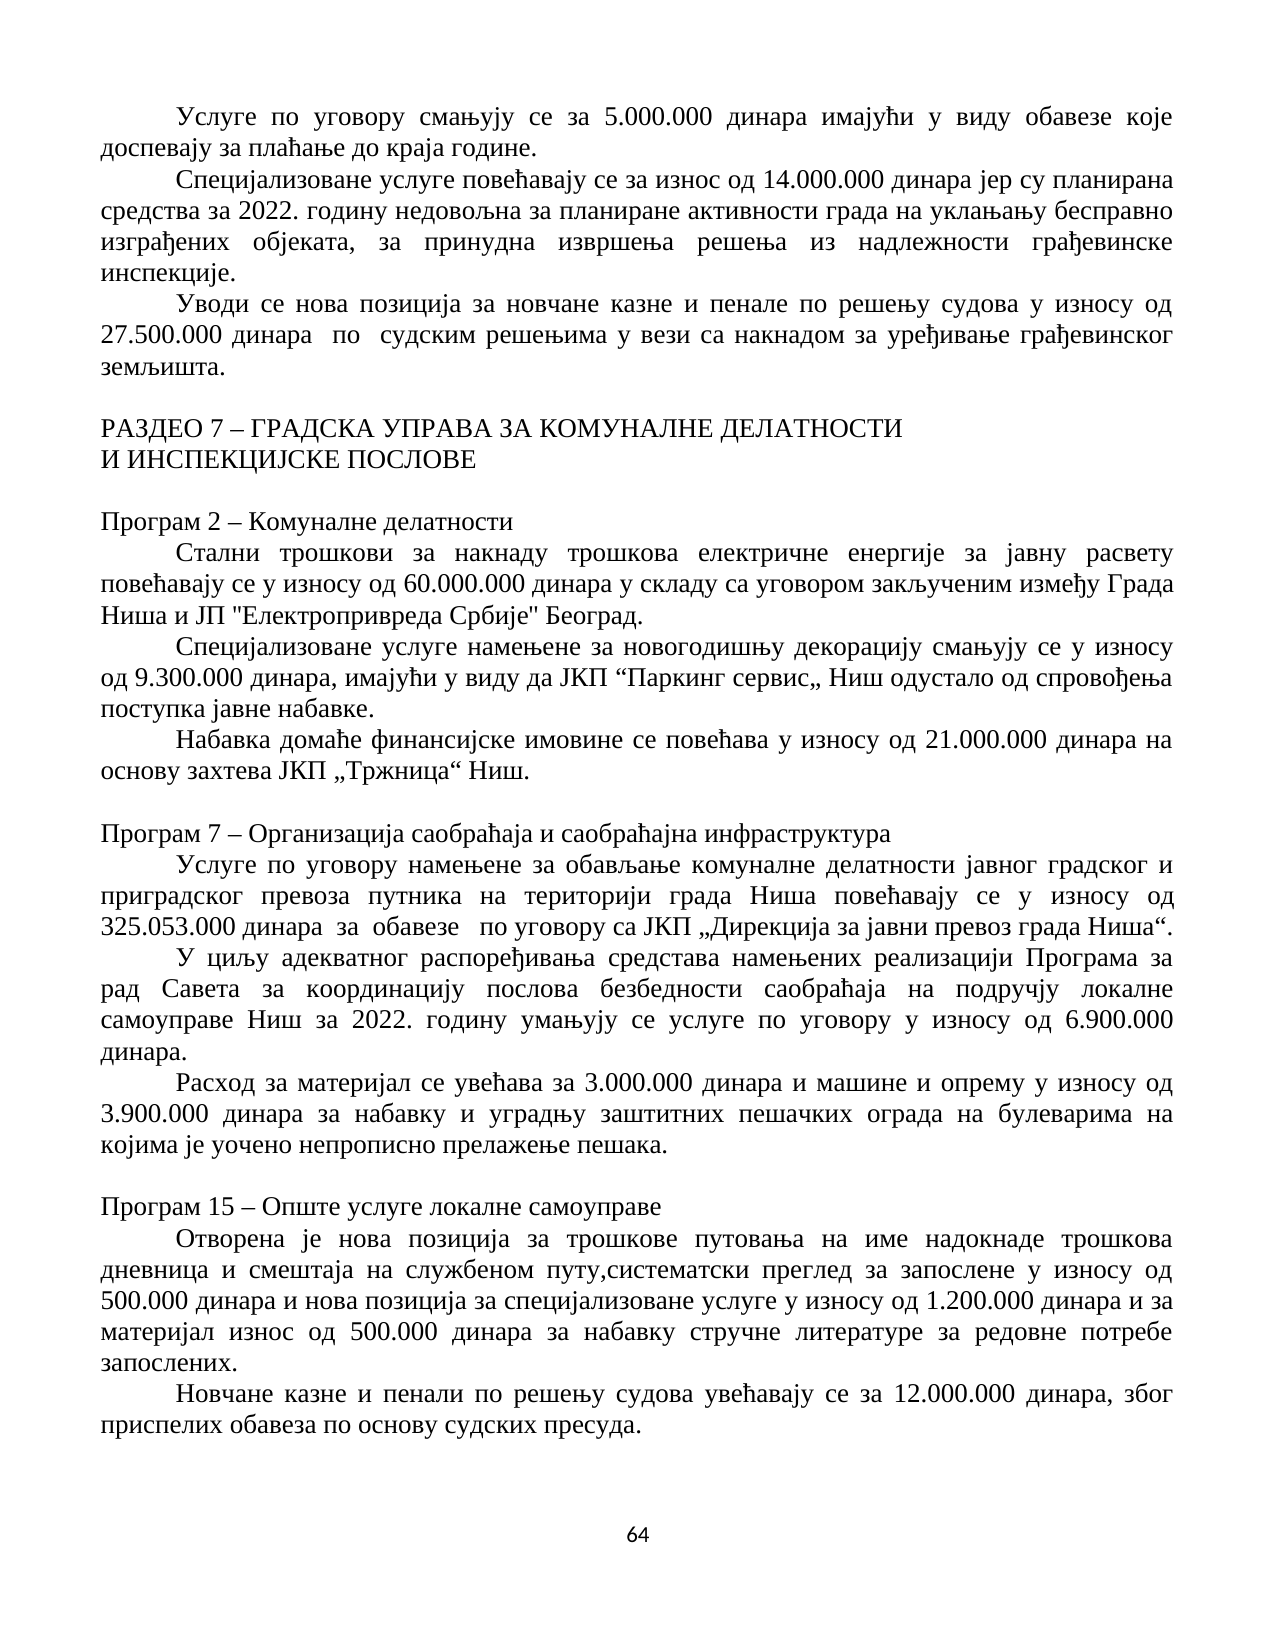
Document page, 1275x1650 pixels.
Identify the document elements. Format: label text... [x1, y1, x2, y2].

text РАЗДЕО 7 – ГРАДСКА УПРАВА ЗА КОМУНАЛНЕ ДЕЛАТНОСТИ И ИНСПЕКЦИЈСКЕ ПОСЛОВЕ [100, 412, 1174, 474]
text Програм 15 – Опште услуге локалне самоуправе [100, 1191, 1174, 1222]
text Услуге по уговору намењене за обављање комуналне делатности јавног градског и приградског превоза путника на територији града Ниша повећавају се у износу од 325.053.000 динара за обавезе по уговору са ЈКП „Дирекција за јавни превоз града Ниша“. [100, 848, 1174, 941]
text Новчане казне и пенали по решењу судова увећавају се за 12.000.000 динара, због приспелих обавеза по основу судских пресуда. [100, 1377, 1174, 1440]
text Набавка домаће финансијске имовине се повећава у износу од 21.000.000 динара на основу захтева ЈКП „Тржница“ Ниш. [100, 723, 1174, 786]
text Програм 7 – Организација саобраћаја и саобраћајна инфраструктура [100, 817, 1174, 848]
text Расход за материјал се увећава за 3.000.000 динара и машине и опрему у износу од 3.900.000 динара за набавку и уградњу заштитних пешачких ограда на булеварима на којима је уочено непрописно прелажење пешака. [100, 1066, 1174, 1159]
text Специјализоване услуге намењене за новогодишњу декорацију смањују се у износу од 9.300.000 динара, имајући у виду да ЈКП “Паркинг сервис„ Ниш одустало од спровођења поступка јавне набавке. [100, 630, 1174, 723]
text Стални трошкови за накнаду трошкова електричне енергије за јавну расвету повећавају се у износу од 60.000.000 динара у складу са уговором закљученим између Града Ниша и ЈП ''Електропривреда Србије'' Београд. [100, 536, 1174, 630]
text Специјализоване услуге повећавају се за износ од 14.000.000 динара јер су планирана средства за 2022. годину недовољна за планиране активности града на уклањању бесправно изграђених објеката, за принудна извршења решења из надлежности грађевинске инспекције. [100, 163, 1174, 287]
text Уводи се нова позиција за новчане казне и пенале по решењу судова у износу од 27.500.000 динара по судским решењима у вези са накнадом за уређивање грађевинског земљишта. [100, 287, 1174, 381]
text Услуге по уговору смањују се за 5.000.000 динара имајући у виду обавезе које доспевају за плаћање до краја године. [100, 100, 1174, 163]
text У циљу адекватног распоређивања средстава намењених реализацији Програма за рад Савета за координацију послова безбедности саобраћаја на подручју локалне самоуправе Ниш за 2022. годину умањују се услуге по уговору у износу од 6.900.000 динара. [100, 941, 1174, 1066]
text Отворена је нова позиција за трошкове путовања на име надокнаде трошкова дневница и смештаја на службеном путу,систематски преглед за запослене у износу од 500.000 динара и нова позиција за специјализоване услуге у износу од 1.200.000 динара и за материјал износ од 500.000 динара за набавку стручне литературе за редовне потребе запослених. [100, 1222, 1174, 1377]
text Програм 2 – Комуналне делатности [100, 505, 1174, 536]
